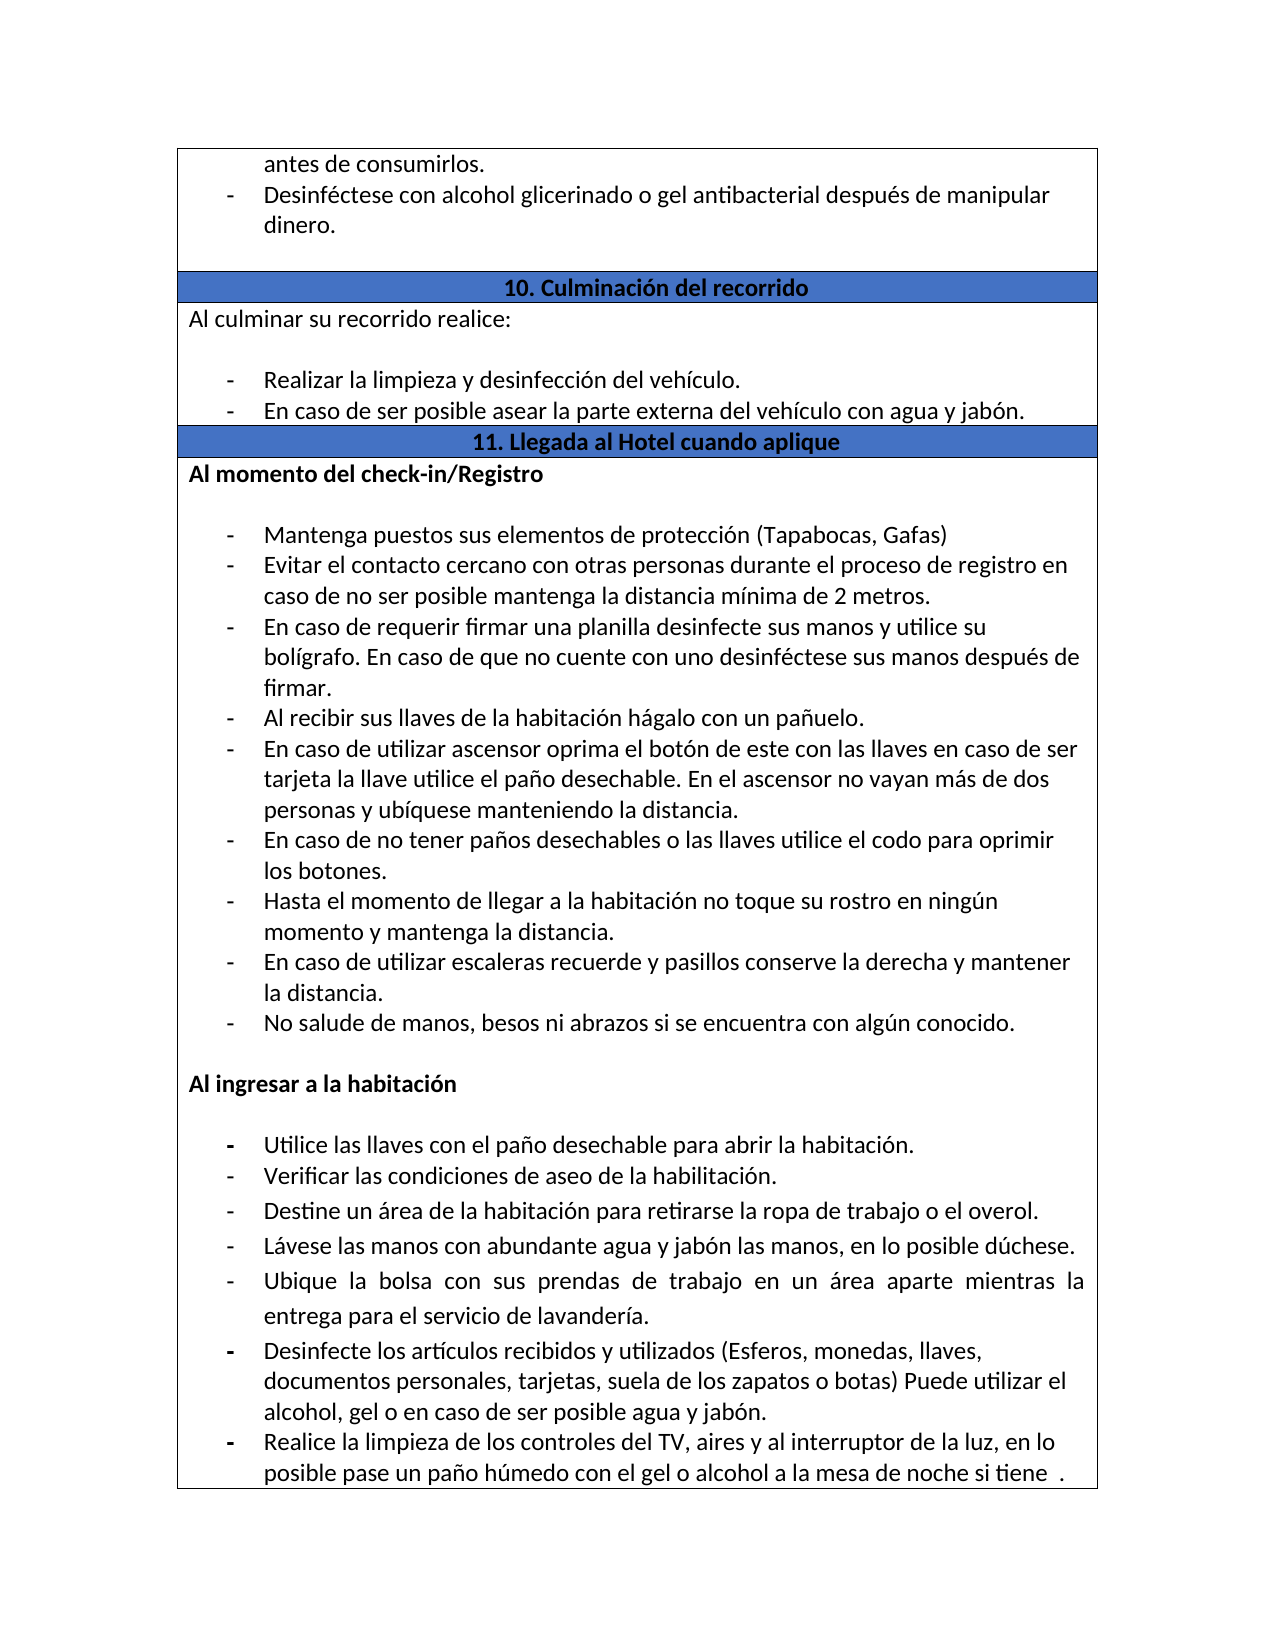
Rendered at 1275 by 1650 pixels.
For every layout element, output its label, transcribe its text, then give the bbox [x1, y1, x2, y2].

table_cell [178, 458, 1097, 1488]
table_cell Culminación del recorrido [178, 272, 1097, 302]
table_cell Al culminar su recorrido realice: Realizar la limpieza y desinfección del vehículo. En caso de ser posible asear la parte externa del vehículo con agua y jabón. [178, 303, 1097, 425]
table_cell Llegada al Hotel cuando aplique [178, 426, 1097, 457]
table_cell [178, 149, 1097, 271]
